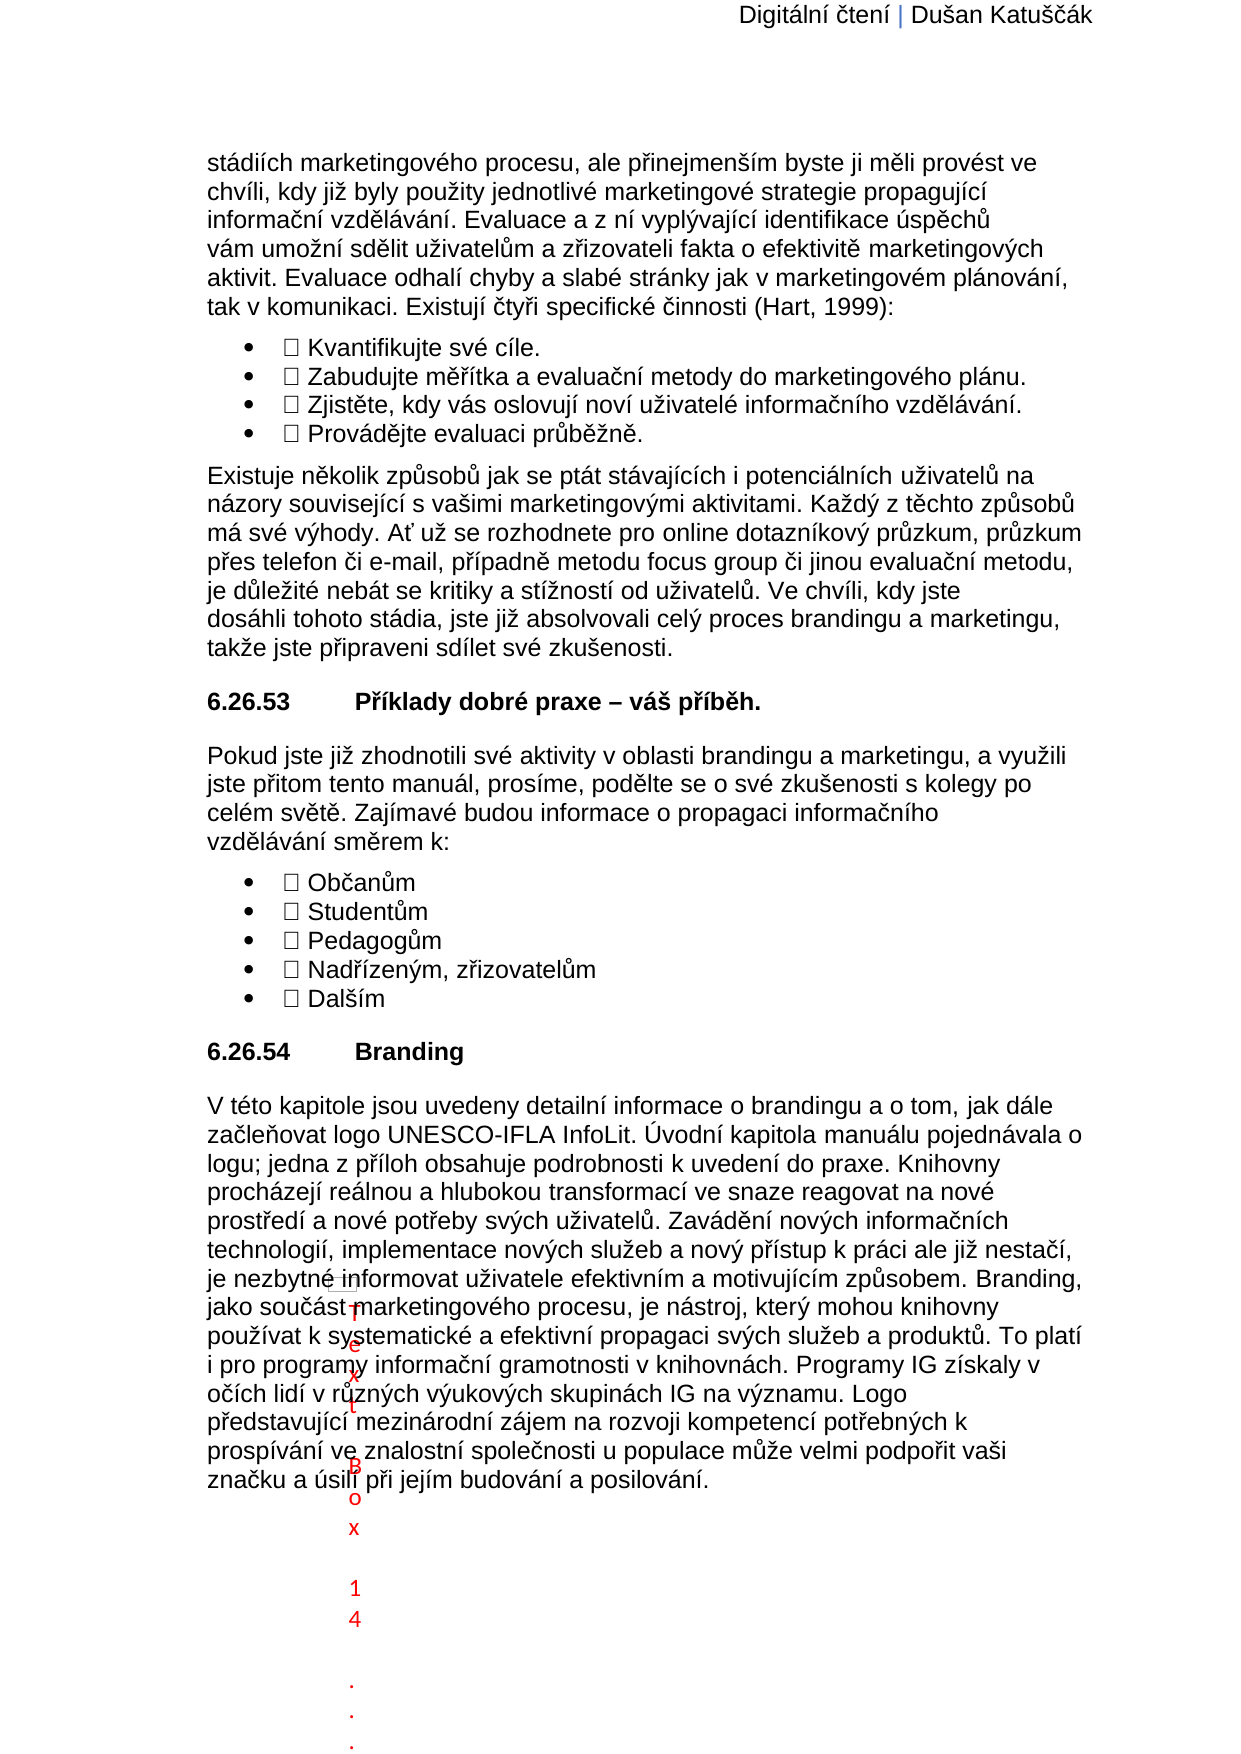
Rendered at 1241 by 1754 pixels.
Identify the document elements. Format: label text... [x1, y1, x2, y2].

list  Občanům [244, 868, 1092, 897]
text Existuje několik způsobů jak se ptát stávajících i potenciálních uživatelů na názory související s vašimi marketingovými aktivitami. Každý z těchto způsobů má své výhody. Ať už se rozhodnete pro online dotazníkový průzkum, průzkum přes telefon či e-mail, případně metodu focus group či jinou evaluační metodu, je důležité nebát se kritiky a stížností od uživatelů. Ve chvíli, kdy jste dosáhli tohoto stádia, jste již absolvovali celý proces brandingu a marketingu, takže jste připraveni sdílet své zkušenosti. [207, 461, 1092, 662]
list  Studentům [244, 897, 1092, 926]
list  Kvantifikujte své cíle. [244, 333, 1092, 362]
subtitle Příklady dobré praxe – váš příběh. [207, 687, 1092, 716]
list  Zabudujte měřítka a evaluační metody do marketingového plánu. [244, 362, 1092, 390]
list  Zjistěte, kdy vás oslovují noví uživatelé informačního vzdělávání. [244, 390, 1092, 419]
list  Dalším [244, 983, 1092, 1012]
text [207, 148, 1092, 320]
list  Provádějte evaluaci průběžně. [244, 419, 1092, 448]
list  Nadřízeným, zřizovatelům [244, 955, 1092, 983]
subtitle Branding [207, 1037, 1092, 1066]
text Pokud jste již zhodnotili své aktivity v oblasti brandingu a marketingu, a využili jste přitom tento manuál, prosíme, podělte se o své zkušenosti s kolegy po celém světě. Zajímavé budou informace o propagaci informačního vzdělávání směrem k: [207, 741, 1092, 856]
text V této kapitole jsou uvedeny detailní informace o brandingu a o tom, jak dále začleňovat logo UNESCO-IFLA InfoLit. Úvodní kapitola manuálu pojednávala o logu; jedna z příloh obsahuje podrobnosti k uvedení do praxe. Knihovny procházejí reálnou a hlubokou transformací ve snaze reagovat na nové prostředí a nové potřeby svých uživatelů. Zavádění nových informačních technologií, implementace nových služeb a nový přístup k práci ale již nestačí, je nezbytné informovat uživatele efektivním a motivujícím způsobem. Branding, jako součást marketingového procesu, je nástroj, který mohou knihovny používat k systematické a efektivní propagaci svých služeb a produktů. To platí i pro programy informační gramotnosti v knihovnách. Programy IG získaly v očích lidí v různých výukových skupinách IG na významu. Logo představující mezinárodní zájem na rozvoji kompetencí potřebných k prospívání ve znalostní společnosti u populace může velmi podpořit vaši značku a úsilí při jejím budování a posilování. [207, 1091, 1092, 1494]
list  Pedagogům [244, 926, 1092, 955]
